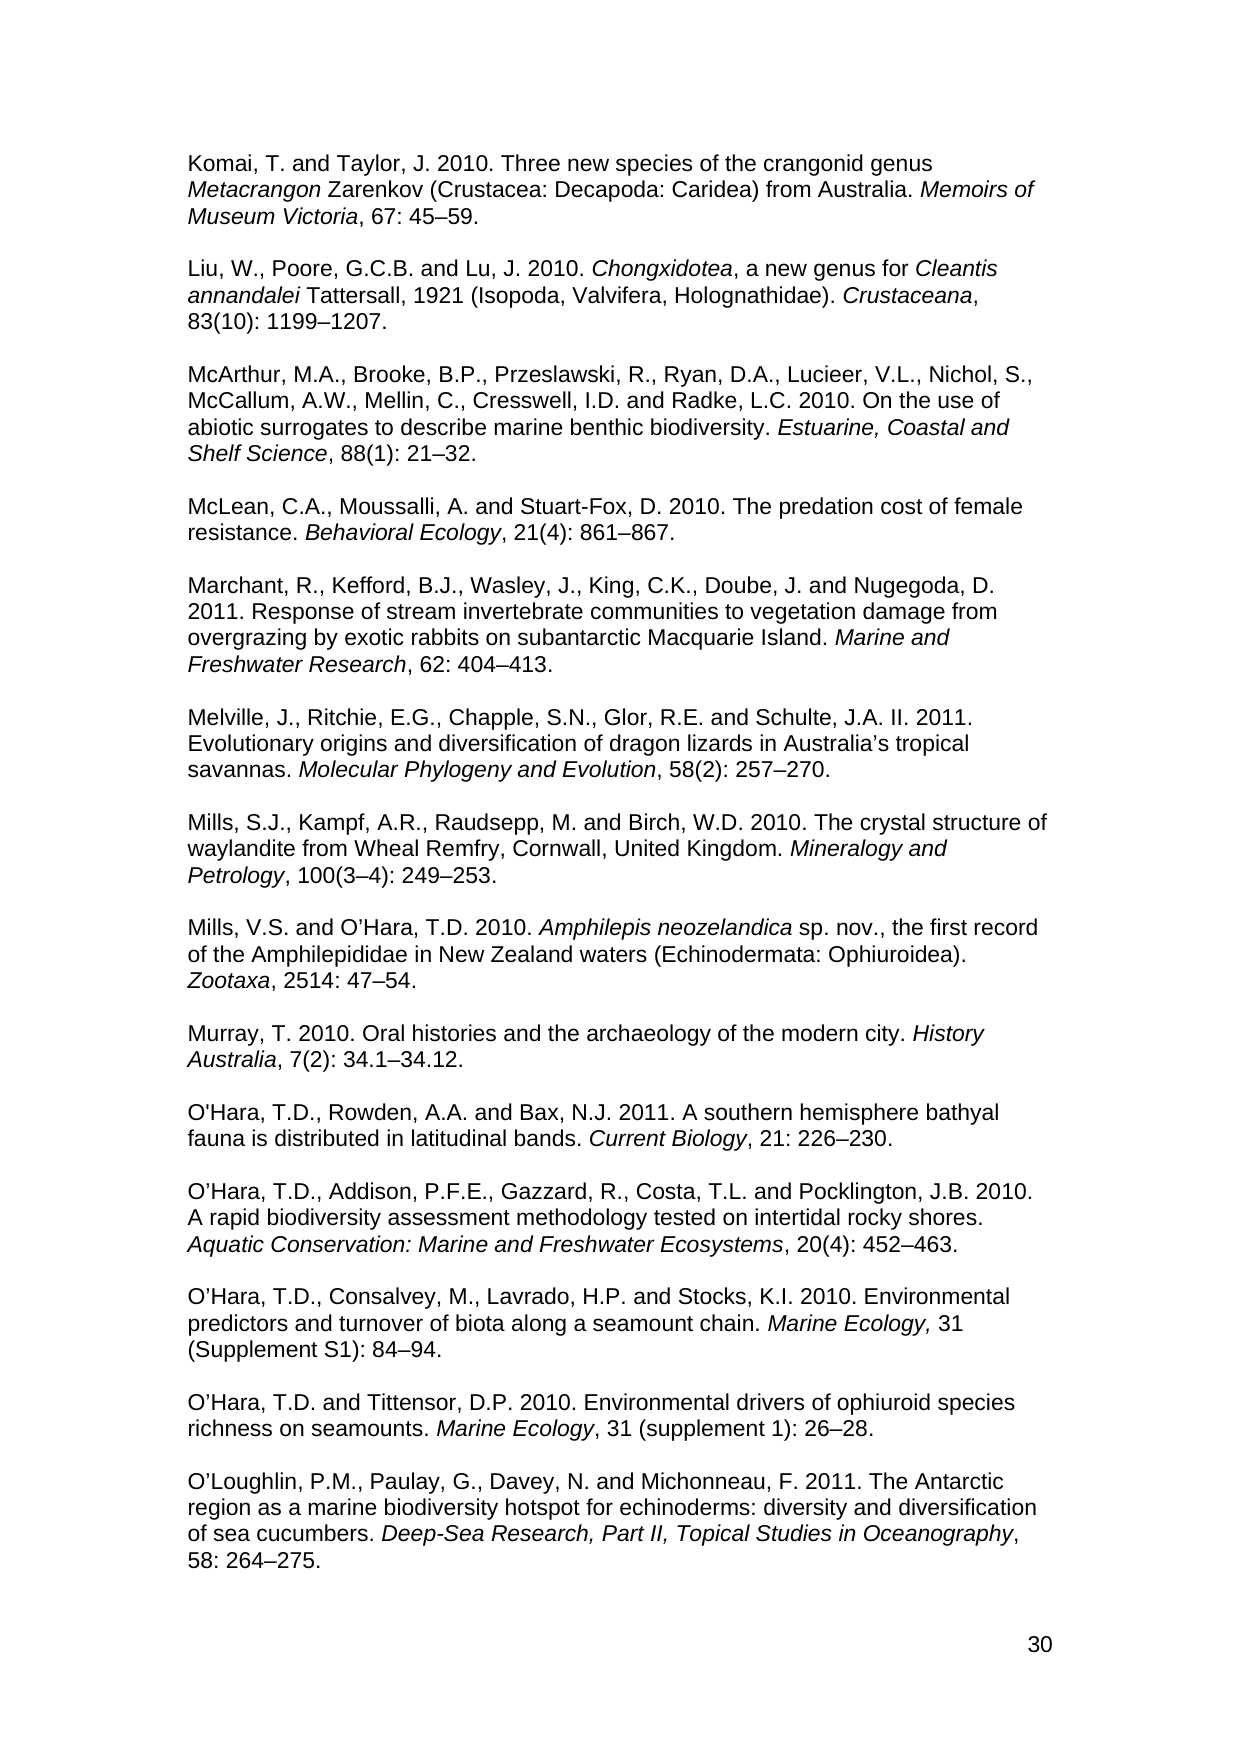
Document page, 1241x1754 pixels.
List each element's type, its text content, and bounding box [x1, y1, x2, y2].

text McArthur, M.A., Brooke, B.P., Przeslawski, R., Ryan, D.A., Lucieer, V.L., Nichol, S., McCallum, A.W., Mellin, C., Cresswell, I.D. and Radke, L.C. 2010. On the use of abiotic surrogates to describe marine benthic biodiversity. Estuarine, Coastal and Shelf Science, 88(1): 21–32. [187, 361, 1053, 466]
text O'Hara, T.D., Rowden, A.A. and Bax, N.J. 2011. A southern hemisphere bathyal fauna is distributed in latitudinal bands. Current Biology, 21: 226–230. [187, 1099, 1053, 1151]
text O’Hara, T.D., Consalvey, M., Lavrado, H.P. and Stocks, K.I. 2010. Environmental predictors and turnover of biota along a seamount chain. Marine Ecology, 31 (Supplement S1): 84–94. [187, 1283, 1053, 1362]
text Marchant, R., Kefford, B.J., Wasley, J., King, C.K., Doube, J. and Nugegoda, D. 2011. Response of stream invertebrate communities to vegetation damage from overgrazing by exotic rabbits on subantarctic Macquarie Island. Marine and Freshwater Research, 62: 404–413. [187, 572, 1053, 677]
text O’Hara, T.D., Addison, P.F.E., Gazzard, R., Costa, T.L. and Pocklington, J.B. 2010. A rapid biodiversity assessment methodology tested on intertidal rocky shores. Aquatic Conservation: Marine and Freshwater Ecosystems, 20(4): 452–463. [187, 1178, 1053, 1257]
text Mills, S.J., Kampf, A.R., Raudsepp, M. and Birch, W.D. 2010. The crystal structure of waylandite from Wheal Remfry, Cornwall, United Kingdom. Mineralogy and Petrology, 100(3–4): 249–253. [187, 809, 1053, 888]
text O’Hara, T.D. and Tittensor, D.P. 2010. Environmental drivers of ophiuroid species richness on seamounts. Marine Ecology, 31 (supplement 1): 26–28. [187, 1389, 1053, 1441]
text Komai, T. and Taylor, J. 2010. Three new species of the crangonid genus Metacrangon Zarenkov (Crustacea: Decapoda: Caridea) from Australia. Memoirs of Museum Victoria, 67: 45–59. [187, 150, 1053, 229]
text Mills, V.S. and O’Hara, T.D. 2010. Amphilepis neozelandica sp. nov., the first record of the Amphilepididae in New Zealand waters (Echinodermata: Ophiuroidea). Zootaxa, 2514: 47–54. [187, 914, 1053, 993]
text Liu, W., Poore, G.C.B. and Lu, J. 2010. Chongxidotea, a new genus for Cleantis annandalei Tattersall, 1921 (Isopoda, Valvifera, Holognathidae). Crustaceana, 83(10): 1199–1207. [187, 255, 1053, 334]
text O’Loughlin, P.M., Paulay, G., Davey, N. and Michonneau, F. 2011. The Antarctic region as a marine biodiversity hotspot for echinoderms: diversity and diversification of sea cucumbers. Deep-Sea Research, Part II, Topical Studies in Oceanography, 58: 264–275. [187, 1468, 1053, 1573]
text Melville, J., Ritchie, E.G., Chapple, S.N., Glor, R.E. and Schulte, J.A. II. 2011. Evolutionary origins and diversification of dragon lizards in Australia’s tropical savannas. Molecular Phylogeny and Evolution, 58(2): 257–270. [187, 703, 1053, 782]
text Murray, T. 2010. Oral histories and the archaeology of the modern city. History Australia, 7(2): 34.1–34.12. [187, 1020, 1053, 1072]
text McLean, C.A., Moussalli, A. and Stuart-Fox, D. 2010. The predation cost of female resistance. Behavioral Ecology, 21(4): 861–867. [187, 493, 1053, 545]
